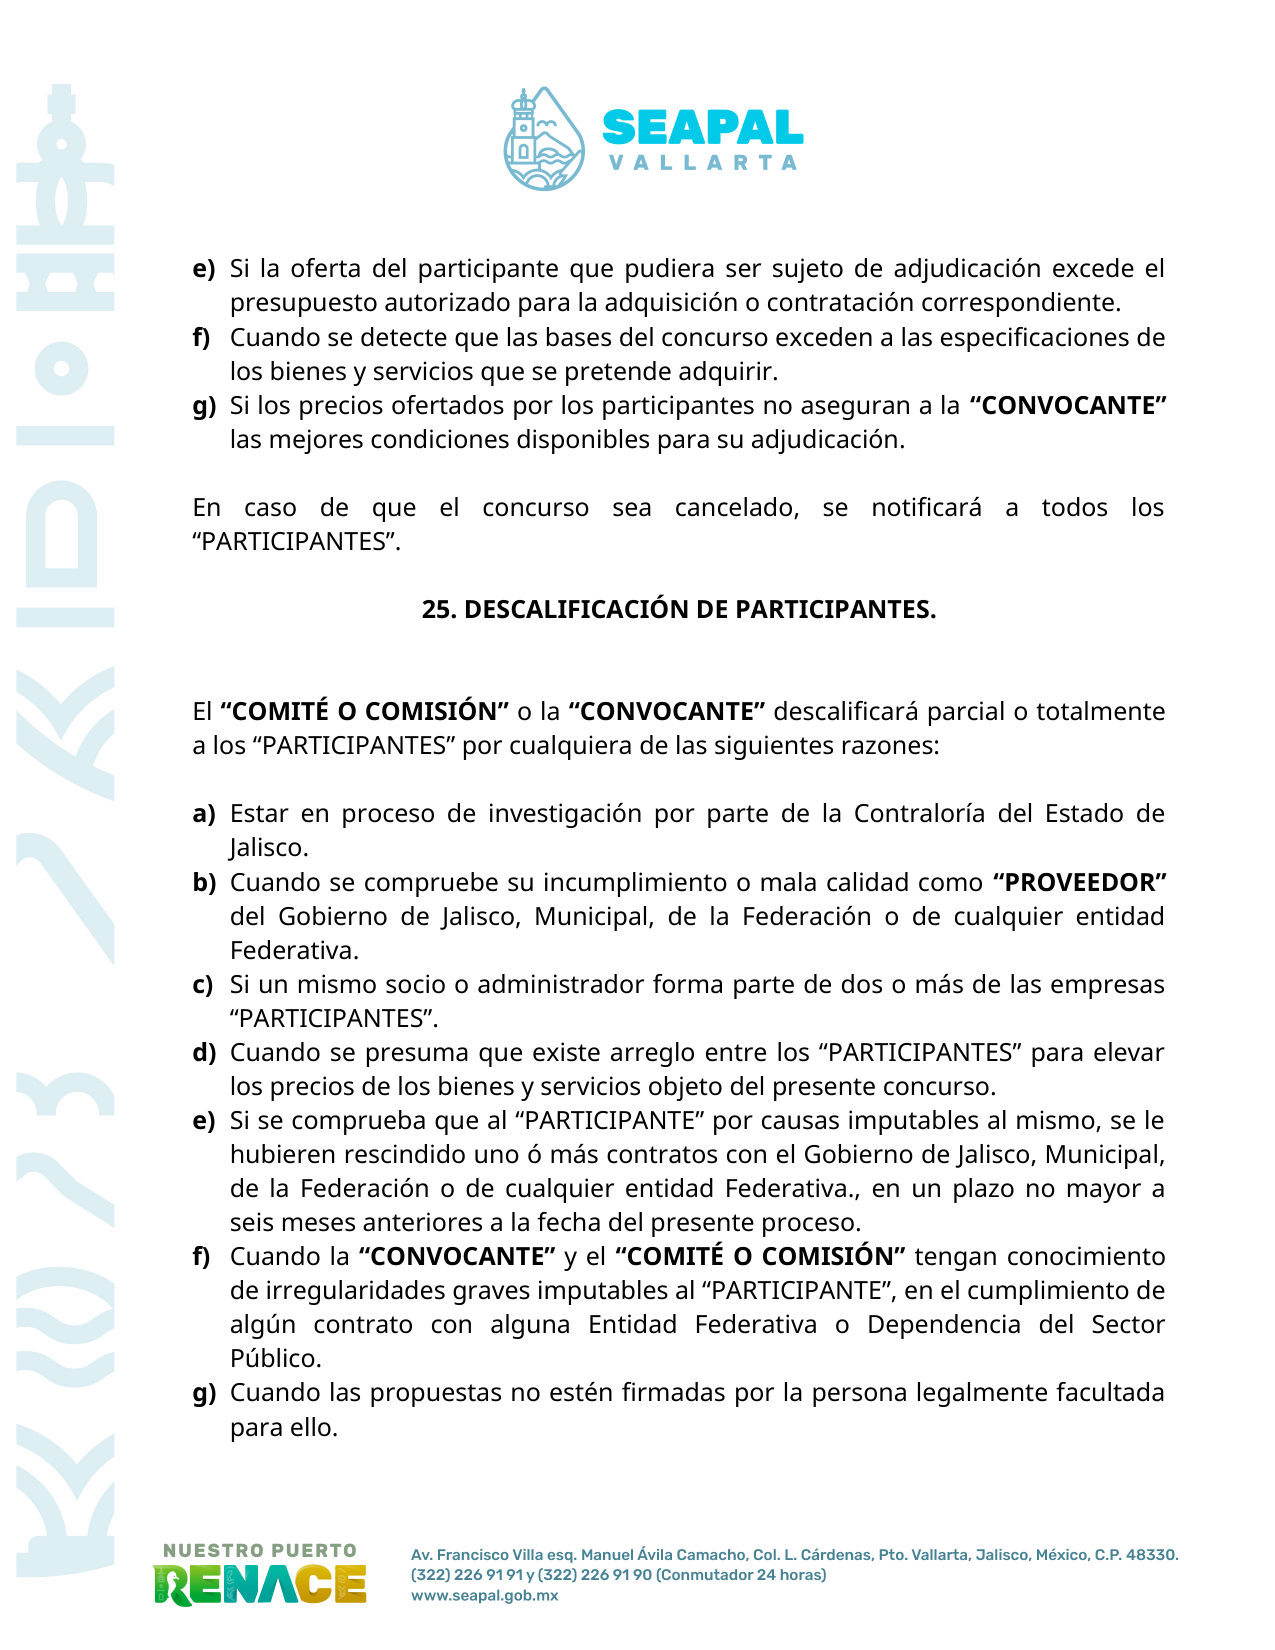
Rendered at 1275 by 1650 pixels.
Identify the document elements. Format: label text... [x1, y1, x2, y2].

text 25. DESCALIFICACIÓN DE PARTICIPANTES. [192, 592, 1167, 626]
list Cuando las propuestas no estén firmadas por la persona legalmente facultada para ello. [192, 1375, 1167, 1443]
list Si se comprueba que al “PARTICIPANTE” por causas imputables al mismo, se le hubieren rescindido uno ó más contratos con el Gobierno de Jalisco, Municipal, de la Federación o de cualquier entidad Federativa., en un plazo no mayor a seis meses anteriores a la fecha del presente proceso. [192, 1103, 1167, 1239]
text En caso de que el concurso sea cancelado, se notificará a todos los “PARTICIPANTES”. [192, 489, 1167, 558]
list Cuando se presuma que existe arreglo entre los “PARTICIPANTES” para elevar los precios de los bienes y servicios objeto del presente concurso. [192, 1034, 1167, 1103]
list Si la oferta del participante que pudiera ser sujeto de adjudicación excede el presupuesto autorizado para la adquisición o contratación correspondiente. [192, 251, 1167, 319]
list Si un mismo socio o administrador forma parte de dos o más de las empresas “PARTICIPANTES”. [192, 966, 1167, 1034]
list Estar en proceso de investigación por parte de la Contraloría del Estado de Jalisco. [192, 796, 1167, 864]
list Cuando la “CONVOCANTE” y el “COMITÉ O COMISIÓN” tengan conocimiento de irregularidades graves imputables al “PARTICIPANTE”, en el cumplimiento de algún contrato con alguna Entidad Federativa o Dependencia del Sector Público. [192, 1239, 1167, 1375]
list Cuando se compruebe su incumplimiento o mala calidad como “PROVEEDOR” del Gobierno de Jalisco, Municipal, de la Federación o de cualquier entidad Federativa. [192, 864, 1167, 966]
list Cuando se detecte que las bases del concurso exceden a las especificaciones de los bienes y servicios que se pretende adquirir. [192, 319, 1167, 387]
picture [16, 0, 1275, 1649]
list Si los precios ofertados por los participantes no aseguran a la “CONVOCANTE” las mejores condiciones disponibles para su adjudicación. [192, 387, 1167, 455]
text El “COMITÉ O COMISIÓN” o la “CONVOCANTE” descalificará parcial o totalmente a los “PARTICIPANTES” por cualquiera de las siguientes razones: [192, 694, 1167, 762]
